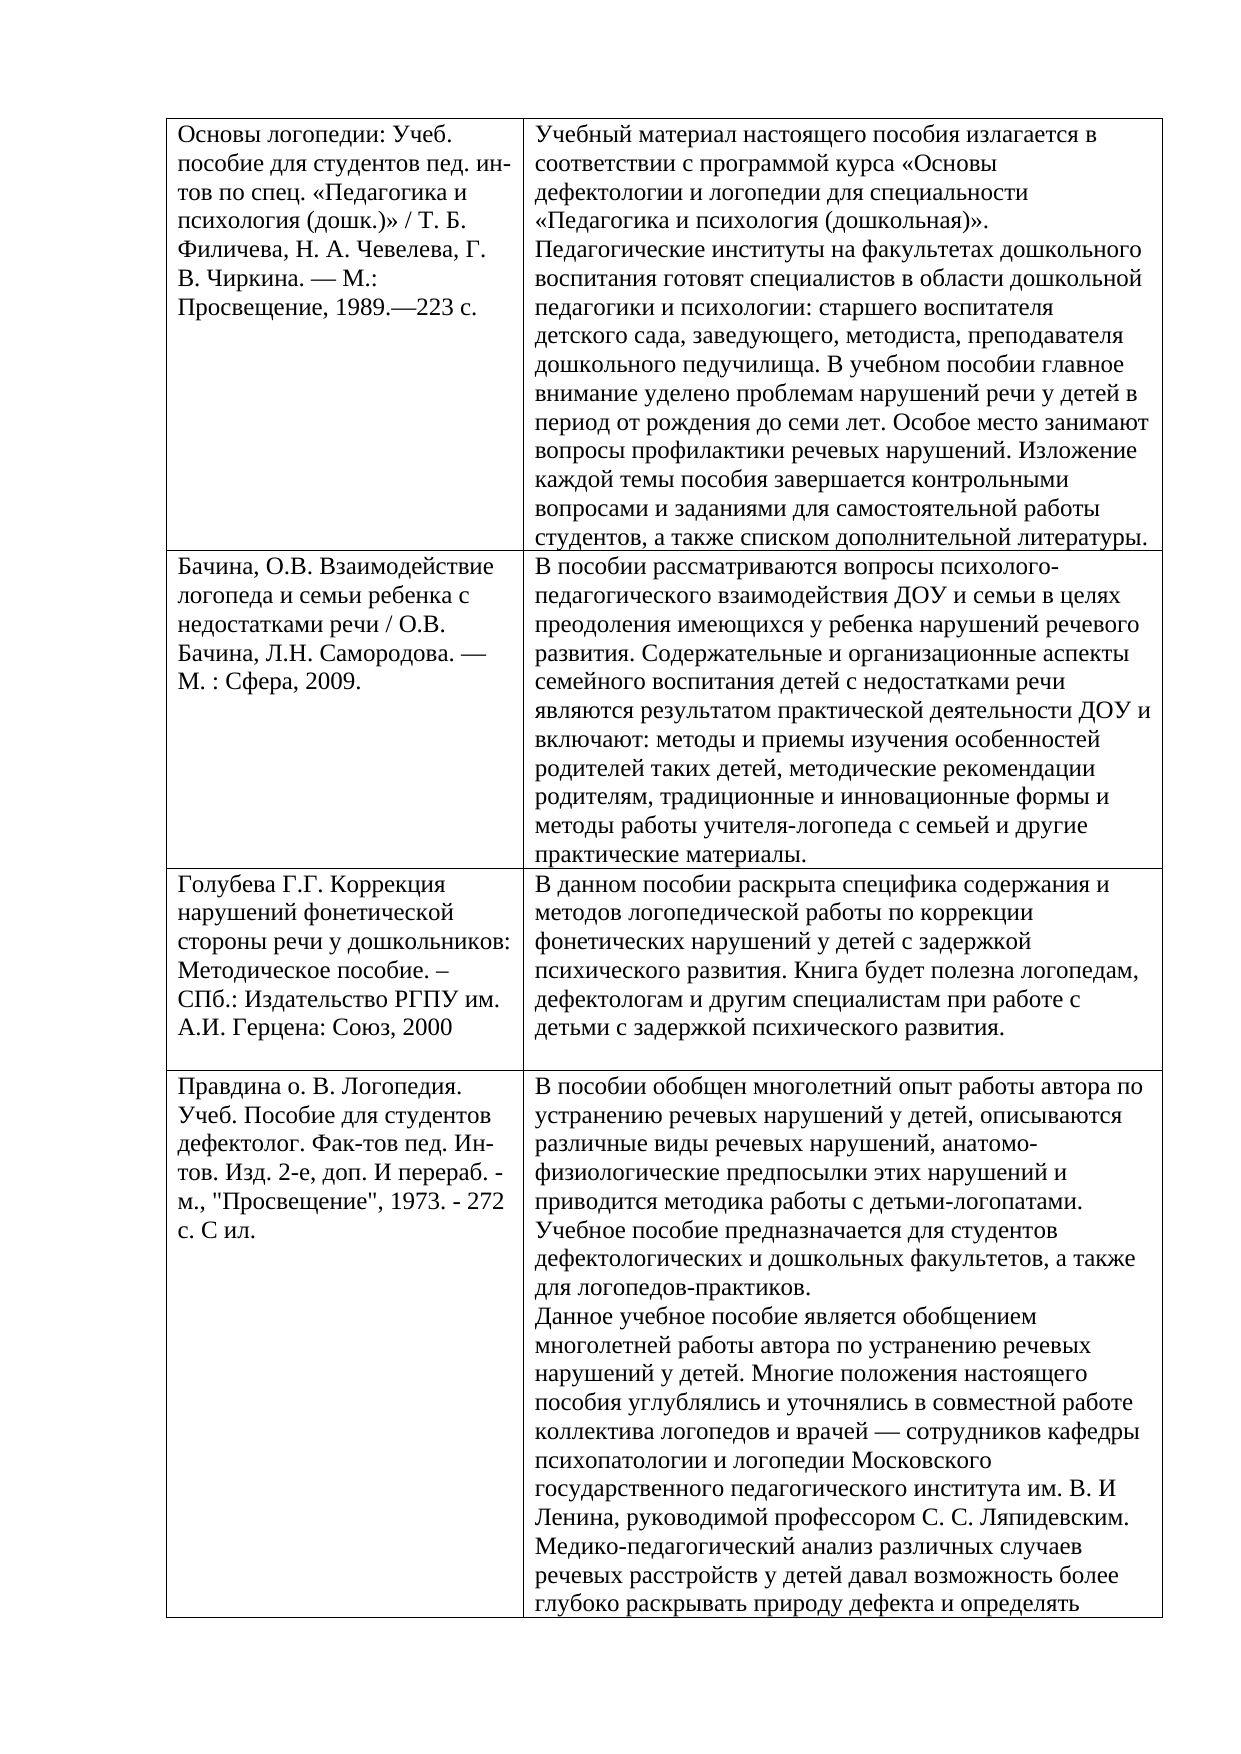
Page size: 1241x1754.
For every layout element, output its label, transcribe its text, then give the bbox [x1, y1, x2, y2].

table_cell Основы логопедии: Учеб. пособие для студентов пед. ин-тов по спец. «Педагогика и психология (дошк.)» / Т. Б. Филичева, Н. А. Чевелева, Г. В. Чиркина. — М.: Просвещение, 1989.—223 с. [167, 119, 523, 550]
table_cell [167, 1071, 523, 1617]
table_cell В данном пособии раскрыта специфика содержания и методов логопедической работы по коррекции фонетических нарушений у детей с задержкой психического развития. Книга будет полезна логопедам, дефектологам и другим специалистам при работе с детьми с задержкой психического развития. [524, 869, 1162, 1070]
table_cell В пособии рассматриваются вопросы психолого-педагогического взаимодействия ДОУ и семьи в целях преодоления имеющихся у ребенка нарушений речевого развития. Содержательные и организационные аспекты семейного воспитания детей с недостатками речи являются результатом практической деятельности ДОУ и включают: методы и приемы изучения особенностей родителей таких детей, методические рекомендации родителям, традиционные и инновационные формы и методы работы учителя-логопеда с семьей и другие практические материалы. [524, 551, 1162, 868]
table_cell Учебный материал настоящего пособия излагается в соответствии с программой курса «Основы дефектологии и логопедии для специальности «Педагогика и психология (дошкольная)». Педагогические институты на факультетах дошкольного воспитания готовят специалистов в области дошкольной педагогики и психологии: старшего воспитателя детского сада, заведующего, методиста, преподавателя дошкольного педучилища. В учебном пособии главное внимание уделено проблемам нарушений речи у детей в период от рождения до семи лет. Особое место занимают вопросы профилактики речевых нарушений. Изложение каждой темы пособия завершается контрольными вопросами и заданиями для самостоятельной работы студентов, а также списком дополнительной литературы. [524, 119, 1162, 550]
table_cell Бачина, О.В. Взаимодействие логопеда и семьи ребенка с недостатками речи / О.В. Бачина, Л.Н. Самородова. — М. : Сфера, 2009. [167, 551, 523, 868]
table_cell Голубева Г.Г. Коррекция нарушений фонетической стороны речи у дошкольников: Методическое пособие. – СПб.: Издательство РГПУ им. А.И. Герцена: Союз, 2000 [167, 869, 523, 1070]
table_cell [524, 1071, 1162, 1617]
